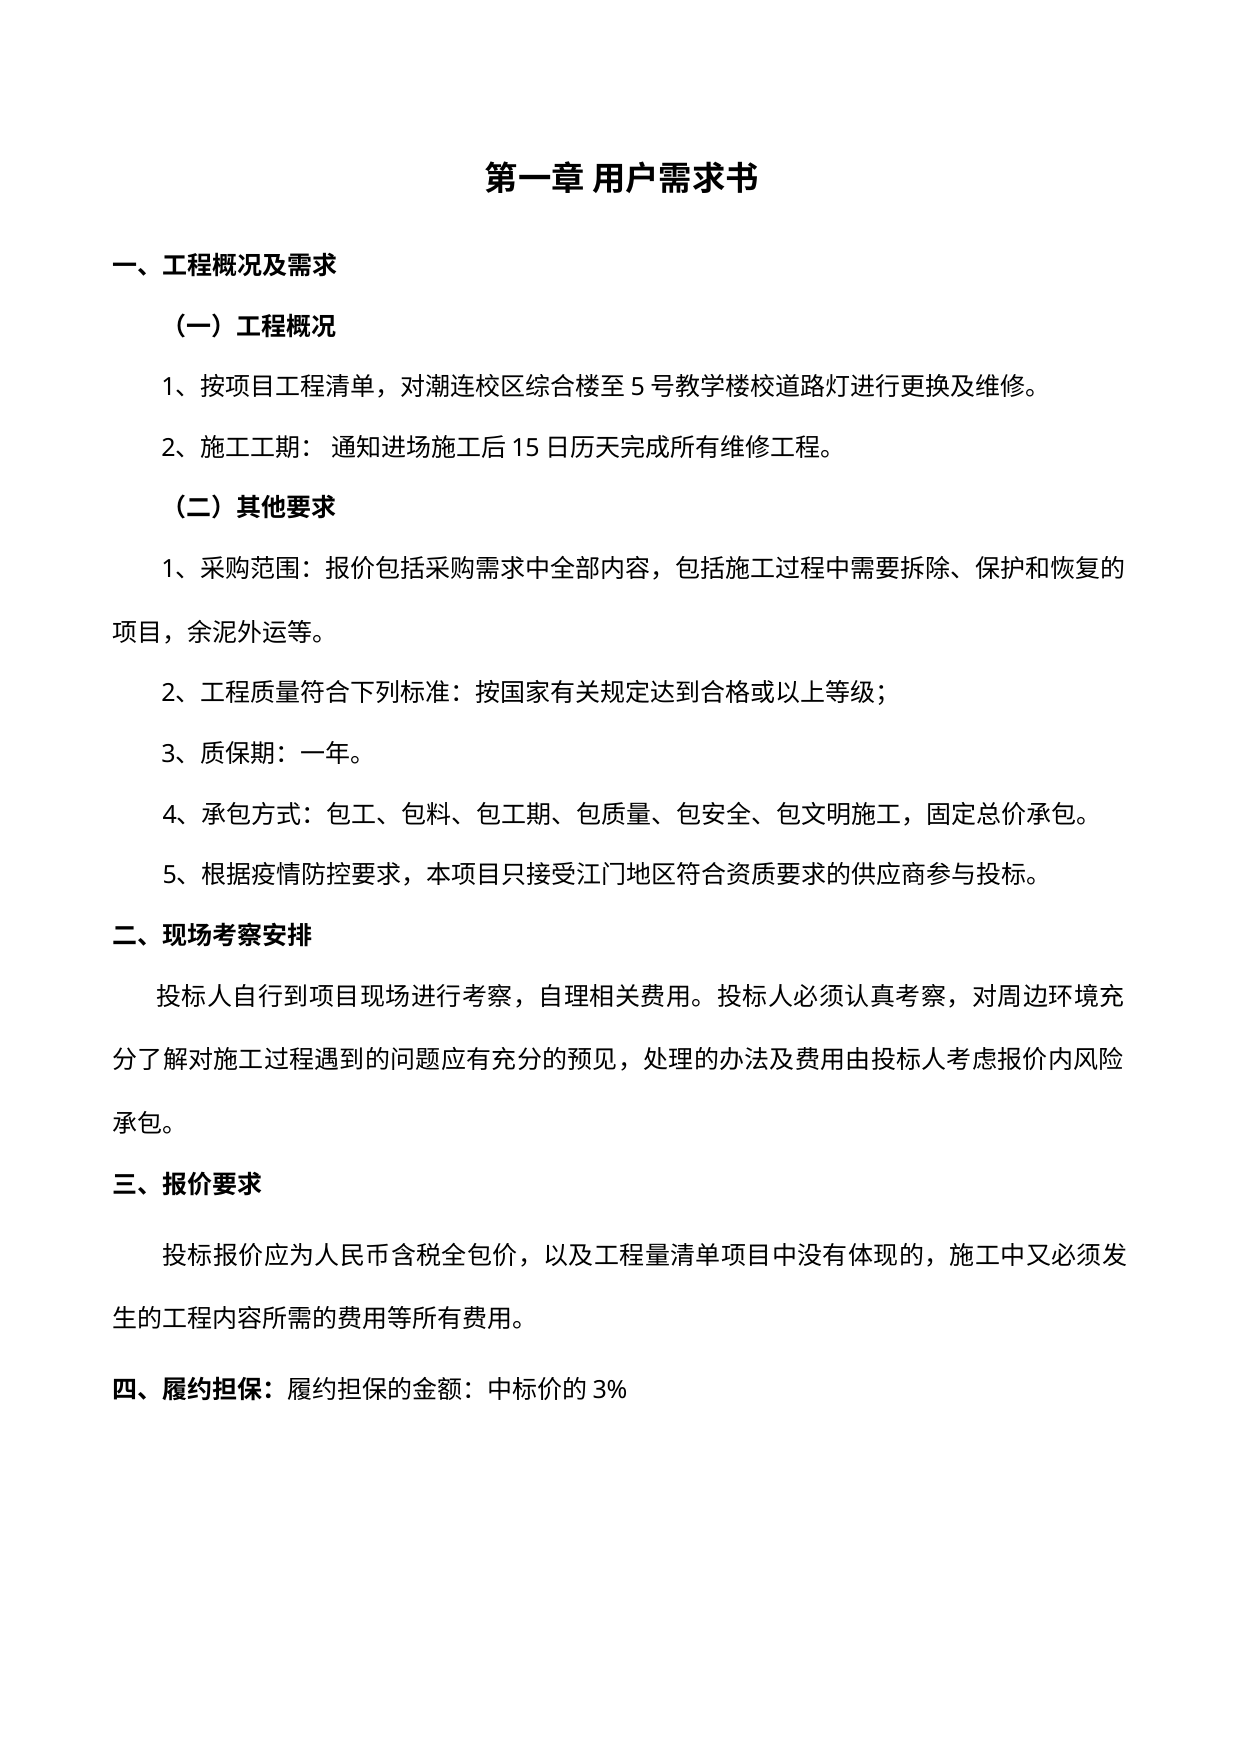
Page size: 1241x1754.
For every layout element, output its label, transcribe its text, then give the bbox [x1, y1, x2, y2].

text 第一章 用户需求书 [112, 133, 1131, 218]
text （二）其他要求 [112, 485, 1128, 527]
text 三、报价要求 [112, 1161, 1128, 1203]
text 投标报价应为人民币含税全包价，以及工程量清单项目中没有体现的，施工中又必须发生的工程内容所需的费用等所有费用。 [112, 1232, 1131, 1338]
text 2、施工工期： 通知进场施工后15日历天完成所有维修工程。 [112, 424, 1128, 467]
text 一、工程概况及需求 [112, 242, 1128, 285]
text 4、承包方式：包工、包料、包工期、包质量、包安全、包文明施工，固定总价承包。 [112, 791, 1128, 833]
text 投标人自行到项目现场进行考察，自理相关费用。投标人必须认真考察，对周边环境充分了解对施工过程遇到的问题应有充分的预见，处理的办法及费用由投标人考虑报价内风险承包。 [112, 973, 1128, 1143]
text 1、采购范围：报价包括采购需求中全部内容，包括施工过程中需要拆除、保护和恢复的项目，余泥外运等。 [112, 545, 1128, 652]
text 5、根据疫情防控要求，本项目只接受江门地区符合资质要求的供应商参与投标。 [112, 852, 1128, 894]
text 2、工程质量符合下列标准：按国家有关规定达到合格或以上等级； [112, 670, 1128, 712]
text （一）工程概况 [112, 303, 1128, 345]
text 四、履约担保：履约担保的金额：中标价的3% [112, 1367, 1128, 1409]
text 1、按项目工程清单，对潮连校区综合楼至5号教学楼校道路灯进行更换及维修。 [112, 363, 1128, 406]
text 二、现场考察安排 [112, 912, 1128, 955]
text 3、质保期：一年。 [112, 730, 1128, 773]
